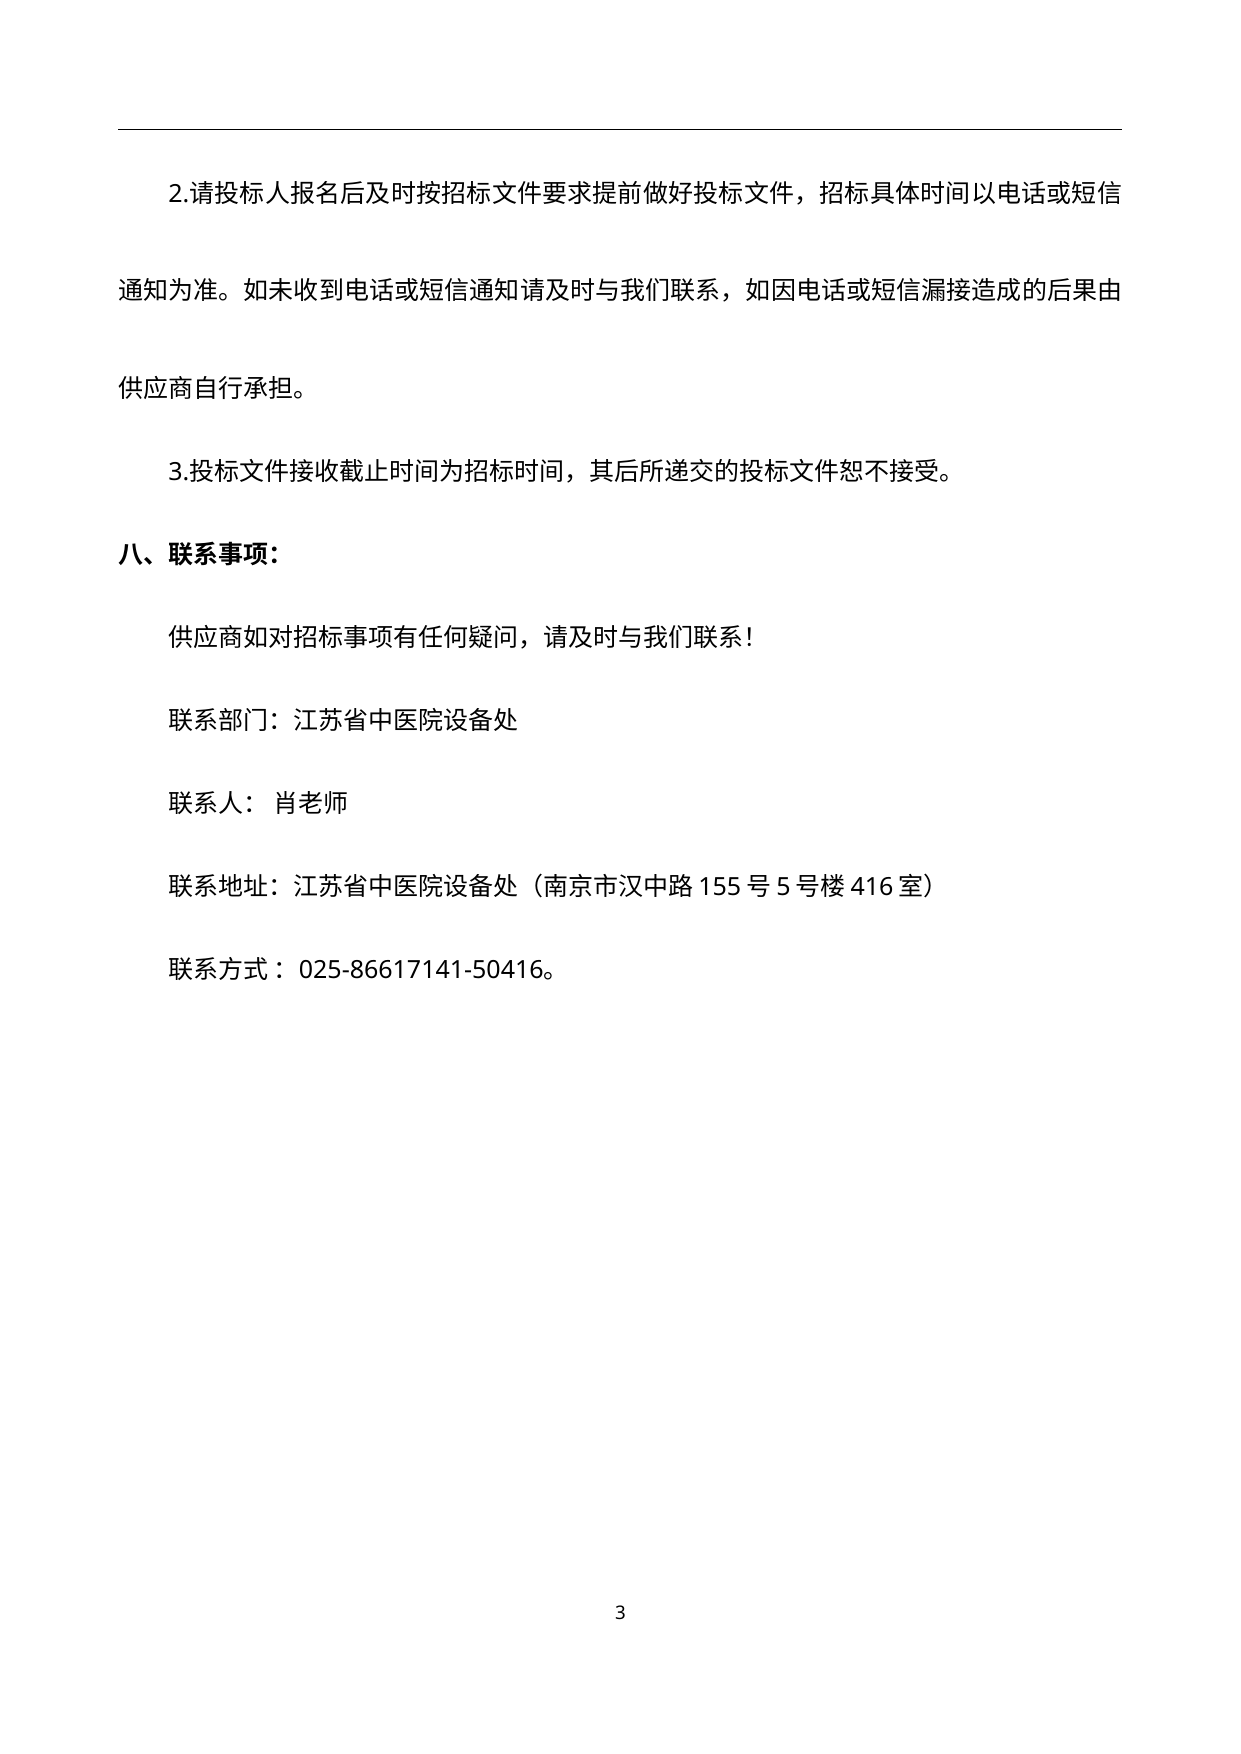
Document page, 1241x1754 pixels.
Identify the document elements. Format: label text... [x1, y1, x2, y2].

text 联系地址：江苏省中医院设备处（南京市汉中路155号5号楼416室） [118, 852, 1122, 917]
text 八、联系事项： [118, 520, 1122, 585]
text 联系方式 ：025-86617141-50416。 [118, 936, 1122, 1001]
text 2.请投标人报名后及时按招标文件要求提前做好投标文件，招标具体时间以电话或短信通知为准。如未收到电话或短信通知请及时与我们联系，如因电话或短信漏接造成的后果由供应商自行承担。 [118, 159, 1122, 419]
text 3.投标文件接收截止时间为招标时间，其后所递交的投标文件恕不接受。 [118, 437, 1122, 502]
text 联系人： 肖老师 [118, 769, 1122, 834]
text 联系部门：江苏省中医院设备处 [118, 686, 1122, 751]
text 供应商如对招标事项有任何疑问，请及时与我们联系！ [118, 603, 1122, 668]
